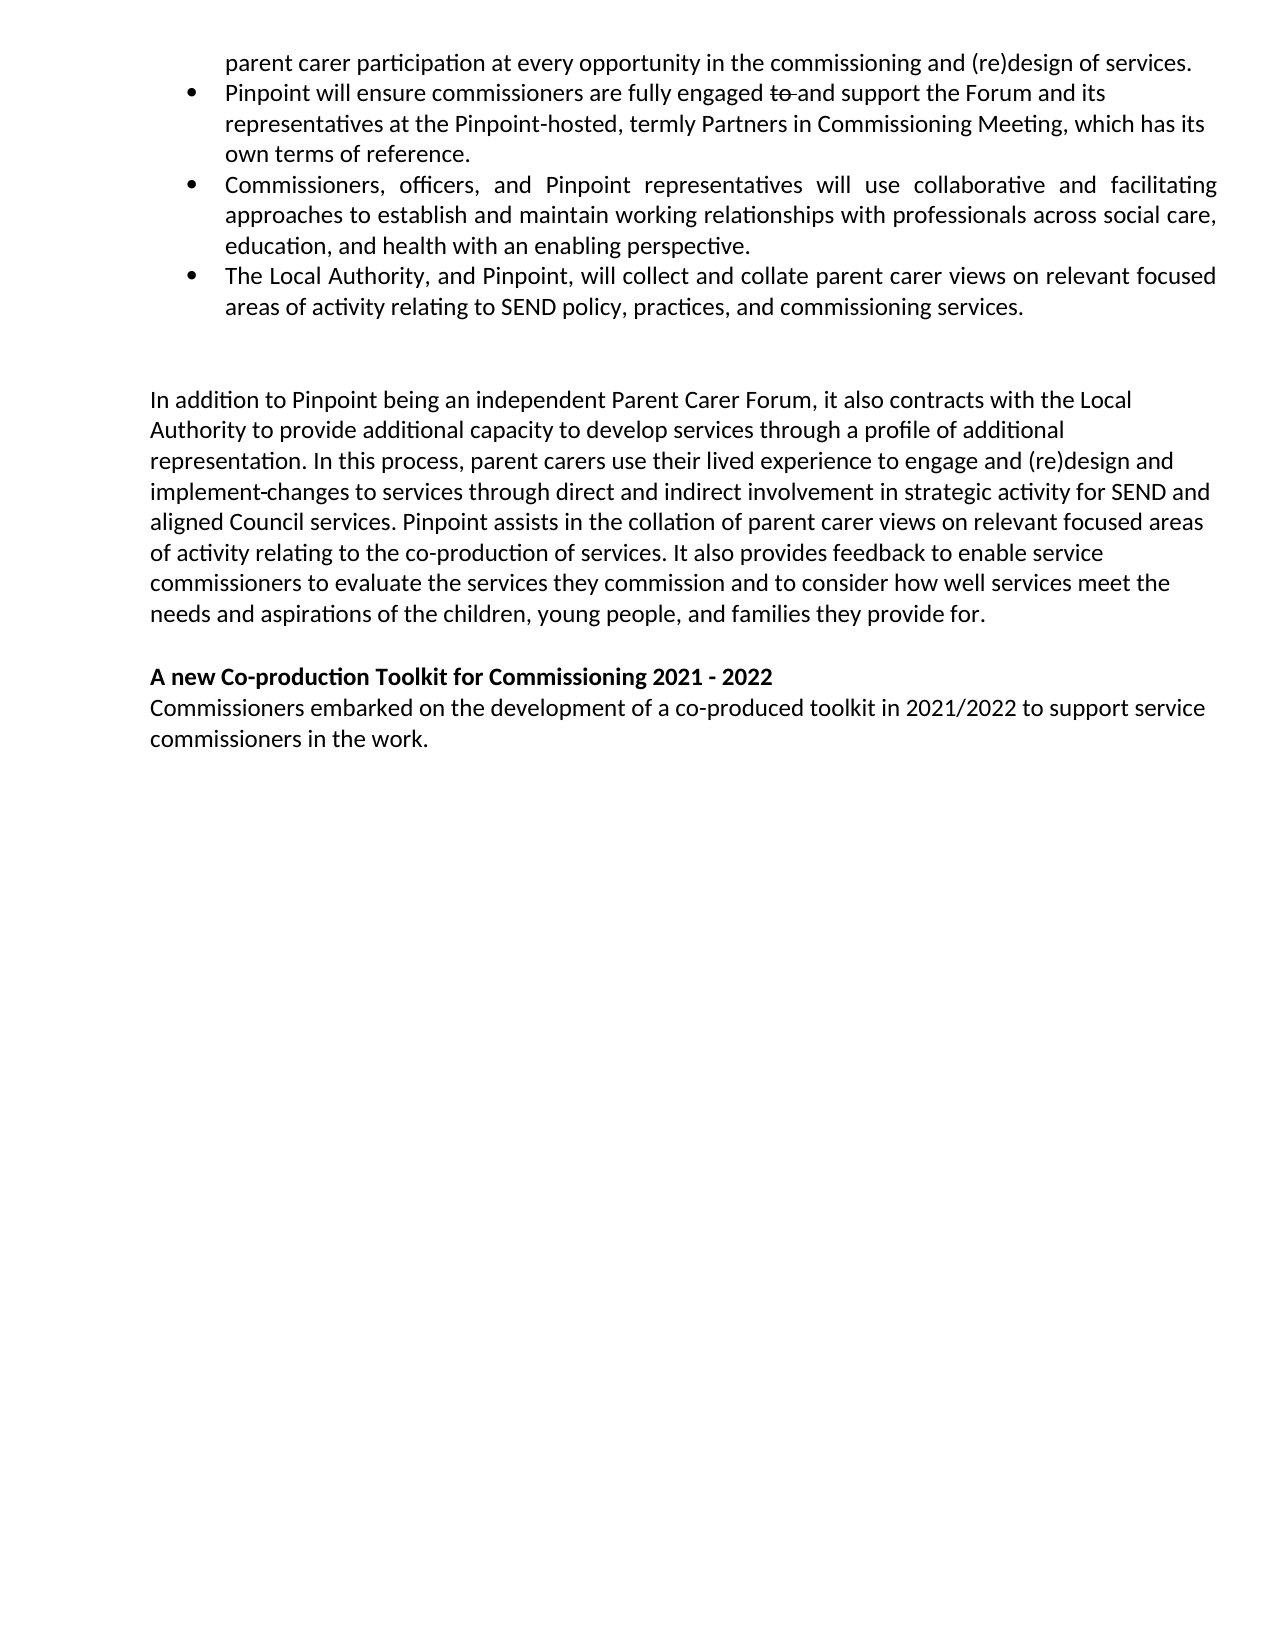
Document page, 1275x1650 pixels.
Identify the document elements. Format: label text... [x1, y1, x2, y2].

list The Local Authority, and Pinpoint, will collect and collate parent carer views on relevant focused areas of activity relating to SEND policy, practices, and commissioning services. [187, 261, 1219, 322]
text A new Co-production Toolkit for Commissioning 2021 - 2022 [150, 661, 1219, 691]
text Commissioners embarked on the development of a co-produced toolkit in 2021/2022 to support service commissioners in the work. [150, 692, 1219, 753]
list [187, 47, 1219, 77]
list Pinpoint will ensure commissioners are fully engaged to and support the Forum and its representatives at the Pinpoint-hosted, termly Partners in Commissioning Meeting, which has its own terms of reference. [187, 77, 1219, 169]
text In addition to Pinpoint being an independent Parent Carer Forum, it also contracts with the Local Authority to provide additional capacity to develop services through a profile of additional representation. In this process, parent carers use their lived experience to engage and (re)design and implement changes to services through direct and indirect involvement in strategic activity for SEND and aligned Council services. Pinpoint assists in the collation of parent carer views on relevant focused areas of activity relating to the co-production of services. It also provides feedback to enable service commissioners to evaluate the services they commission and to consider how well services meet the needs and aspirations of the children, young people, and families they provide for. [150, 384, 1219, 628]
list Commissioners, officers, and Pinpoint representatives will use collaborative and facilitating approaches to establish and maintain working relationships with professionals across social care, education, and health with an enabling perspective. [187, 169, 1219, 261]
